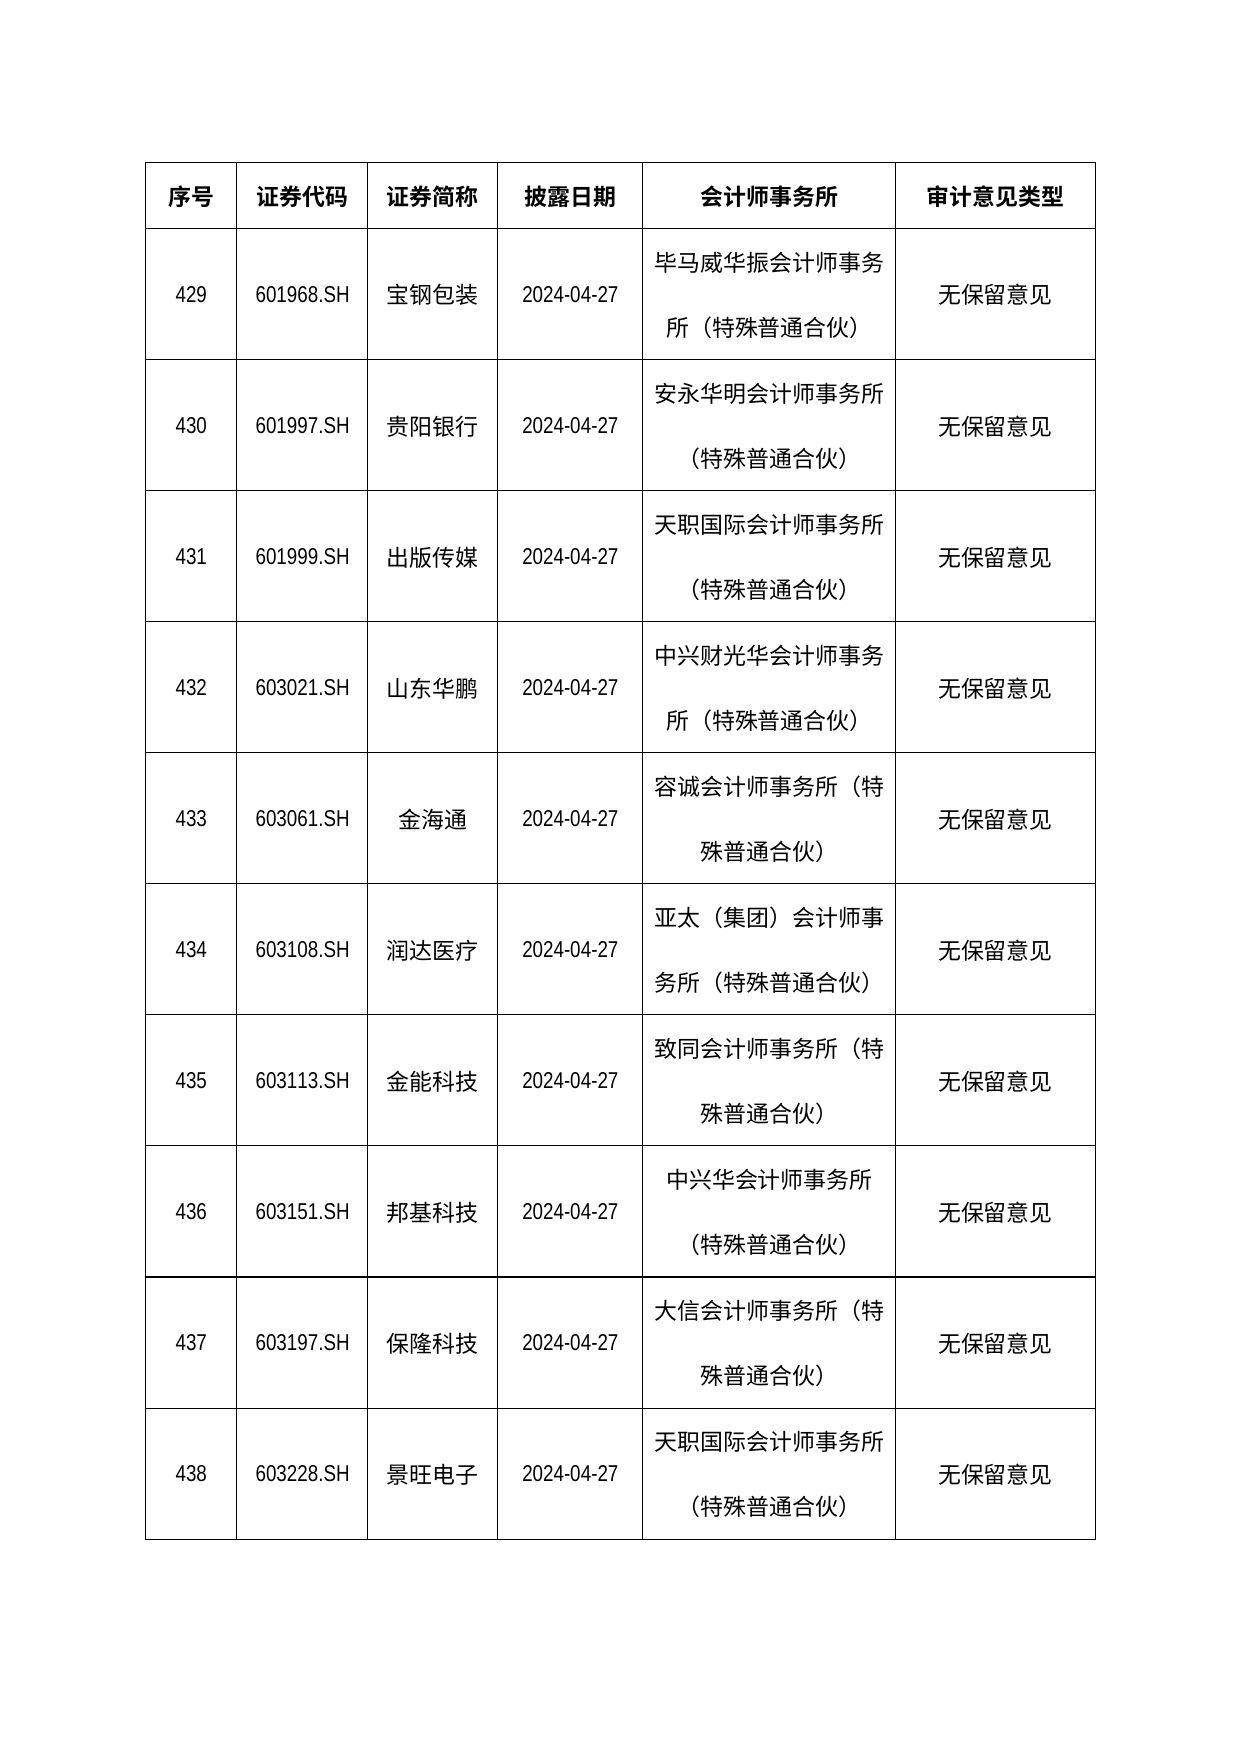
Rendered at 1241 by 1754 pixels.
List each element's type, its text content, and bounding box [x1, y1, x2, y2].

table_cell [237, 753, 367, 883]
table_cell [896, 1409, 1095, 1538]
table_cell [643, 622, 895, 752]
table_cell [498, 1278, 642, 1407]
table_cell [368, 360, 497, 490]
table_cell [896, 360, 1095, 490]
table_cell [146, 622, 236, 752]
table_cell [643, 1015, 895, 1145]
table_header 证券简称 [368, 163, 497, 228]
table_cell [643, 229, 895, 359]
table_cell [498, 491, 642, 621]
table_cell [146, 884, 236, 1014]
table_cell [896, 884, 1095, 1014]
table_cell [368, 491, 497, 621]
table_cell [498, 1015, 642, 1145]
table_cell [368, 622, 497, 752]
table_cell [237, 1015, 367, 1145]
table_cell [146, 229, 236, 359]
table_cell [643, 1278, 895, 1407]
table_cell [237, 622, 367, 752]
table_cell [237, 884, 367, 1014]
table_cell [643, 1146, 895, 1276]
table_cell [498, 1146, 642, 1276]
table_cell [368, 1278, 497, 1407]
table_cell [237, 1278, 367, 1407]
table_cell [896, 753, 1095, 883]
table_header 披露日期 [498, 163, 642, 228]
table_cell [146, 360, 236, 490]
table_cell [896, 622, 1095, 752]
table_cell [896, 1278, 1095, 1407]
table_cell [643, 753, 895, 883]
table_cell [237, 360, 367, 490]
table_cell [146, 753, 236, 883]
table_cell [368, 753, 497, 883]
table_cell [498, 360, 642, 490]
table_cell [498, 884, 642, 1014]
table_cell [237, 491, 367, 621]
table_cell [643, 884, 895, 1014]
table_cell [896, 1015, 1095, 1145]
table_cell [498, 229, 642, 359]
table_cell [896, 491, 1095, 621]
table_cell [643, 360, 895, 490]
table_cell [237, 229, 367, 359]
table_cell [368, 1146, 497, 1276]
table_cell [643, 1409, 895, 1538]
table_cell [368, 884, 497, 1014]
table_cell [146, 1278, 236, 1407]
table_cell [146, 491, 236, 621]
table_header 序号 [146, 163, 236, 228]
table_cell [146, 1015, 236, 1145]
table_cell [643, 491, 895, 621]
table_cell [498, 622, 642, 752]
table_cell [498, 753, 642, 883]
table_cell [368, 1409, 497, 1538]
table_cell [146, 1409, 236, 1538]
table_header 证券代码 [237, 163, 367, 228]
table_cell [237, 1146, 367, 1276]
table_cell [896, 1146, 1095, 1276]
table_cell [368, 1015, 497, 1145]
table_header 审计意见类型 [896, 163, 1095, 228]
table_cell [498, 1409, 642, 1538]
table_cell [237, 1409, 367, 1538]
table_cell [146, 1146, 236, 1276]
table_header 会计师事务所 [643, 163, 895, 228]
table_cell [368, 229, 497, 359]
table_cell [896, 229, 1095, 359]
